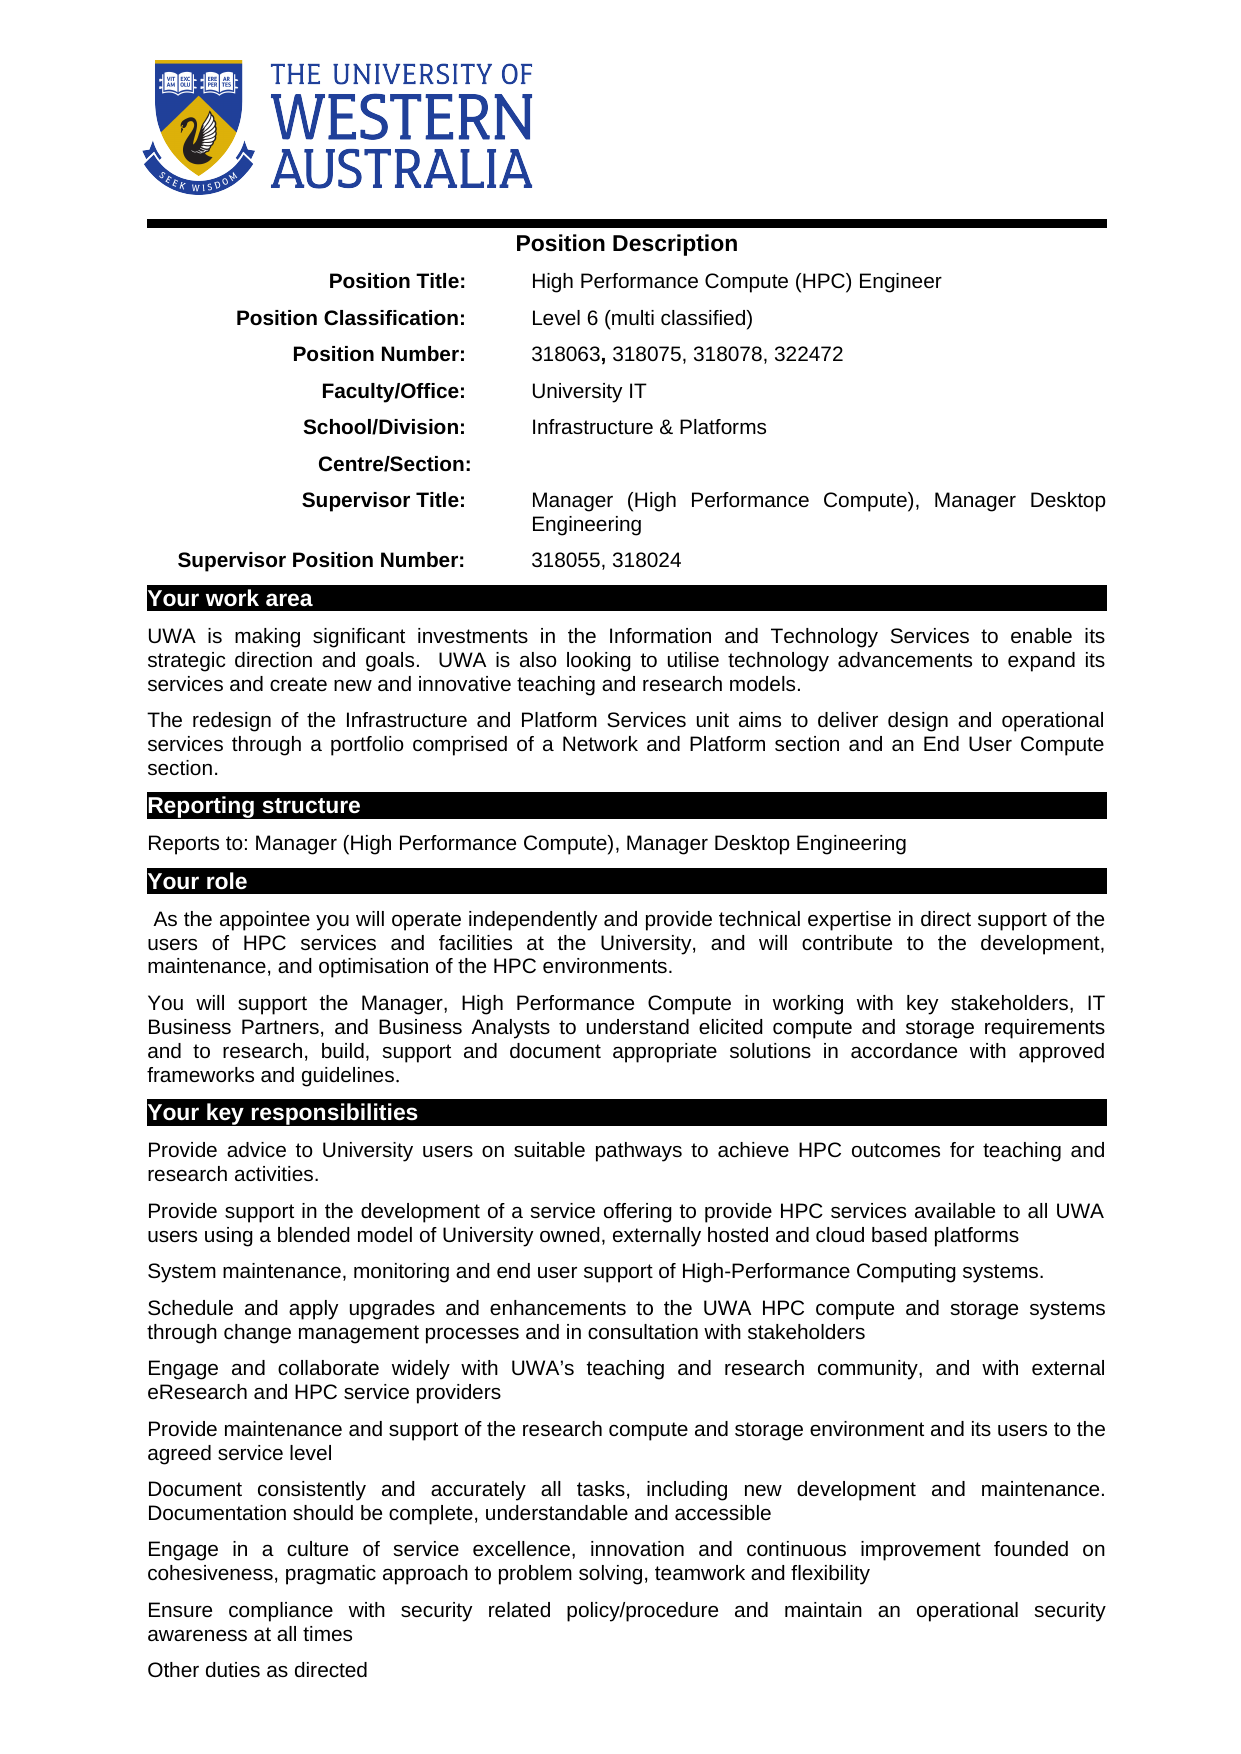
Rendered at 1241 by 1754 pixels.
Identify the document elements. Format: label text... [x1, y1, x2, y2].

text As the appointee you will operate independently and provide technical expertise in direct support of the users of HPC services and facilities at the University, and will contribute to the development, maintenance, and optimisation of the HPC environments. [147, 906, 1107, 978]
text Other duties as directed [147, 1658, 1107, 1682]
text Reports to: Manager (High Performance Compute), Manager Desktop Engineering [147, 831, 1107, 855]
text Provide maintenance and support of the research compute and storage environment and its users to the agreed service level [147, 1416, 1107, 1464]
text Centre/Section: [147, 440, 1107, 475]
text Provide support in the development of a service offering to provide HPC services available to all UWA users using a blended model of University owned, externally hosted and cloud based platforms [147, 1199, 1107, 1247]
text Engage in a culture of service excellence, innovation and continuous improvement founded on cohesiveness, pragmatic approach to problem solving, teamwork and flexibility [147, 1537, 1107, 1585]
text Engage and collaborate widely with UWA’s teaching and research community, and with external eResearch and HPC service providers [147, 1356, 1107, 1404]
text Position Classification: Level 6 (multi classified) [147, 294, 1107, 329]
picture [142, 60, 533, 195]
text Ensure compliance with security related policy/procedure and maintain an operational security awareness at all times [147, 1598, 1107, 1646]
text Your role [147, 868, 1107, 894]
text Your work area [147, 585, 1107, 611]
text System maintenance, monitoring and end user support of High-Performance Computing systems. [147, 1259, 1107, 1283]
text The redesign of the Infrastructure and Platform Services unit aims to deliver design and operational services through a portfolio comprised of a Network and Platform section and an End User Compute section. [147, 708, 1107, 780]
text Schedule and apply upgrades and enhancements to the UWA HPC compute and storage systems through change management processes and in consultation with stakeholders [147, 1296, 1107, 1343]
text Faculty/Office: University IT [147, 367, 1107, 402]
text Supervisor Title: Manager (High Performance Compute), Manager Desktop Engineering [147, 476, 1107, 536]
text Position Number: 318063, 318075, 318078, 322472 [147, 331, 1107, 366]
text Position Title: High Performance Compute (HPC) Engineer [147, 258, 1107, 293]
text Reporting structure [147, 792, 1107, 819]
text You will support the Manager, High Performance Compute in working with key stakeholders, IT Business Partners, and Business Analysts to understand elicited compute and storage requirements and to research, build, support and document appropriate solutions in accordance with approved frameworks and guidelines. [147, 991, 1107, 1087]
text UWA is making significant investments in the Information and Technology Services to enable its strategic direction and goals. UWA is also looking to utilise technology advancements to expand its services and create new and innovative teaching and research models. [147, 623, 1107, 695]
text Provide advice to University users on suitable pathways to achieve HPC outcomes for teaching and research activities. [147, 1138, 1107, 1186]
text Supervisor Position Number: 318055, 318024 [147, 537, 1107, 572]
text Position Description [147, 228, 1107, 257]
text Your key responsibilities [147, 1099, 1107, 1126]
text Document consistently and accurately all tasks, including new development and maintenance. Documentation should be complete, understandable and accessible [147, 1477, 1107, 1525]
text School/Division: Infrastructure & Platforms [147, 403, 1107, 439]
